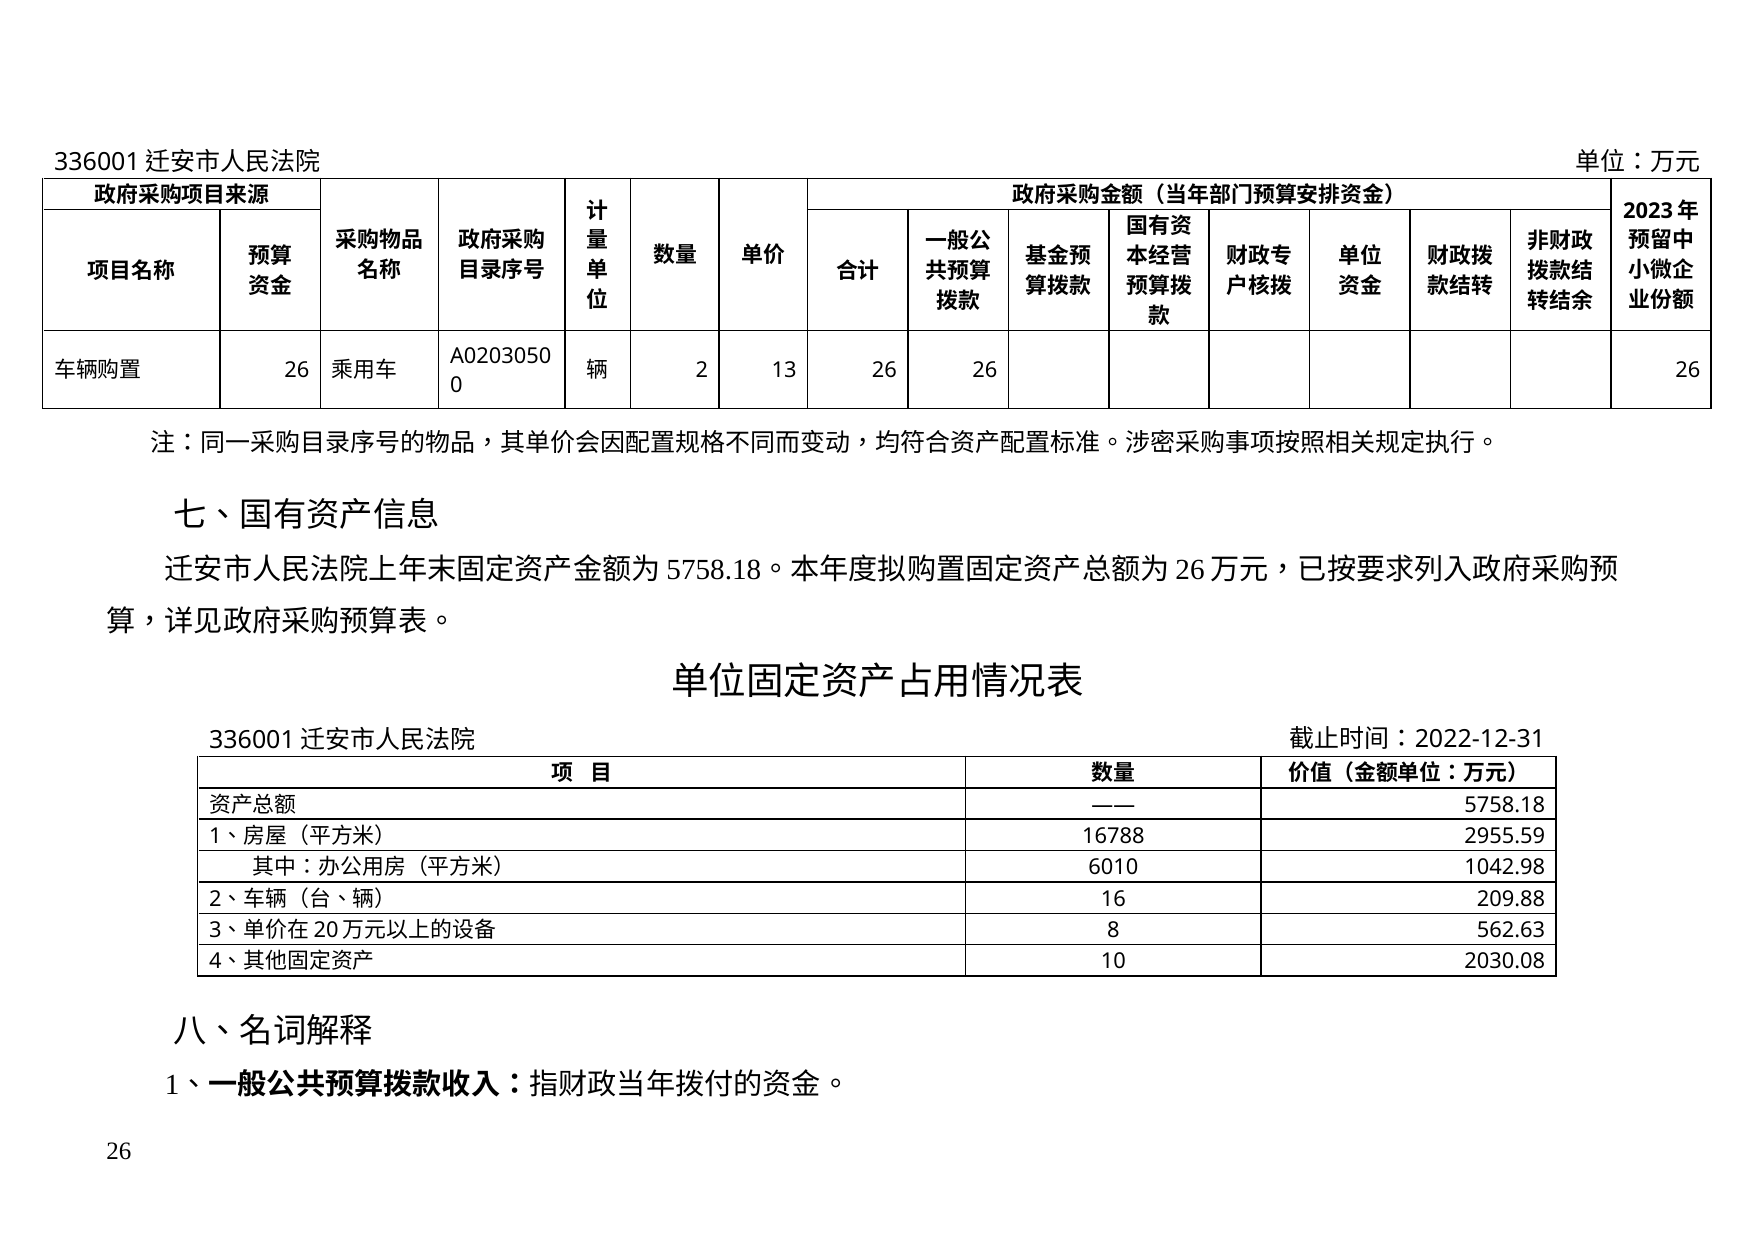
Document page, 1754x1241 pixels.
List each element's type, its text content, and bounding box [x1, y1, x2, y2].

text 1、一般公共预算拨款收入：指财政当年拨付的资金。 [106, 1053, 1648, 1105]
table_cell 2、车辆（台、辆） [198, 882, 965, 912]
table_cell [1511, 331, 1610, 408]
table_cell 6010 [966, 851, 1260, 881]
table_cell [1310, 331, 1409, 408]
table_cell 2023年 预留中 小微企 业份额 [1612, 179, 1710, 329]
table_cell 财政拨 款结转 [1411, 210, 1510, 329]
table_cell 4、其他固定资产 [198, 945, 965, 975]
table_cell A02030500 [439, 331, 564, 408]
table_cell 单价 [720, 179, 807, 329]
table_cell 政府采购金额（当年部门预算安排资金） [808, 179, 1610, 209]
table_cell [1009, 331, 1108, 408]
table_cell 26 [1612, 331, 1710, 408]
table_cell 16788 [966, 820, 1260, 850]
table_cell 车辆购置 [43, 331, 219, 408]
table_cell [1210, 331, 1309, 408]
table_cell 价值（金额单位：万元） [1262, 757, 1555, 787]
table_cell 单位 资金 [1310, 210, 1409, 329]
table_cell 计量 单位 [566, 179, 630, 329]
text 单位固定资产占用情况表 [106, 654, 1648, 705]
table_cell 国有资本经营预算拨款 [1110, 210, 1208, 329]
table_cell 5758.18 [1262, 789, 1555, 818]
table_cell 政府采购项目来源 [43, 179, 320, 209]
table_cell 13 [720, 331, 807, 408]
table_cell 合计 [808, 210, 907, 329]
table_cell 基金预算拨款 [1009, 210, 1108, 329]
table_cell 乘用车 [321, 331, 438, 408]
text 七、国有资产信息 [106, 491, 1648, 537]
table_cell 1042.98 [1262, 851, 1555, 881]
table_cell 非财政 拨款结 转结余 [1511, 210, 1610, 329]
table_cell —— [966, 789, 1260, 818]
table_cell 采购物品名称 [321, 179, 438, 329]
table_cell [1411, 331, 1510, 408]
table_header 单位：万元 [808, 143, 1710, 177]
table_header 截止时间：2022-12-31 [966, 720, 1555, 756]
text 八、名词解释 [106, 1006, 1648, 1052]
table_cell 财政专户核拨 [1210, 210, 1309, 329]
table_cell 数量 [966, 757, 1260, 787]
table_cell 1、房屋（平方米） [198, 819, 965, 850]
table_cell 其中：办公用房（平方米） [198, 851, 965, 881]
table_header 336001迁安市人民法院 [43, 143, 807, 177]
table_cell 26 [909, 331, 1008, 408]
table_cell 一般公共预算拨款 [909, 210, 1008, 329]
table_cell 资产总额 [198, 788, 965, 818]
table_cell 10 [966, 945, 1260, 975]
table_cell 26 [221, 331, 320, 408]
table_cell 政府采购目录序号 [439, 179, 564, 329]
table_cell [1110, 331, 1208, 408]
table_header 336001迁安市人民法院 [198, 720, 965, 756]
table_cell 2 [631, 331, 718, 408]
table_cell 2030.08 [1262, 945, 1555, 975]
table_cell 项 目 [198, 757, 965, 787]
table_cell 辆 [566, 331, 630, 408]
table_cell 562.63 [1262, 914, 1555, 944]
table_cell 26 [808, 331, 907, 408]
table_cell 209.88 [1262, 883, 1555, 912]
table_cell 2955.59 [1262, 820, 1555, 850]
table_cell 项目名称 [43, 210, 219, 329]
table_cell 预算 资金 [221, 210, 320, 329]
table_cell 16 [966, 883, 1260, 912]
table_cell 8 [966, 914, 1260, 944]
text 注：同一采购目录序号的物品，其单价会因配置规格不同而变动，均符合资产配置标准。涉密采购事项按照相关规定执行。 [106, 409, 1648, 461]
table_cell 3、单价在20万元以上的设备 [198, 914, 965, 944]
table_cell 数量 [631, 179, 718, 329]
text 迁安市人民法院上年末固定资产金额为5758.18。本年度拟购置固定资产总额为26万元，已按要求列入政府采购预算，详见政府采购预算表。 [106, 538, 1648, 642]
